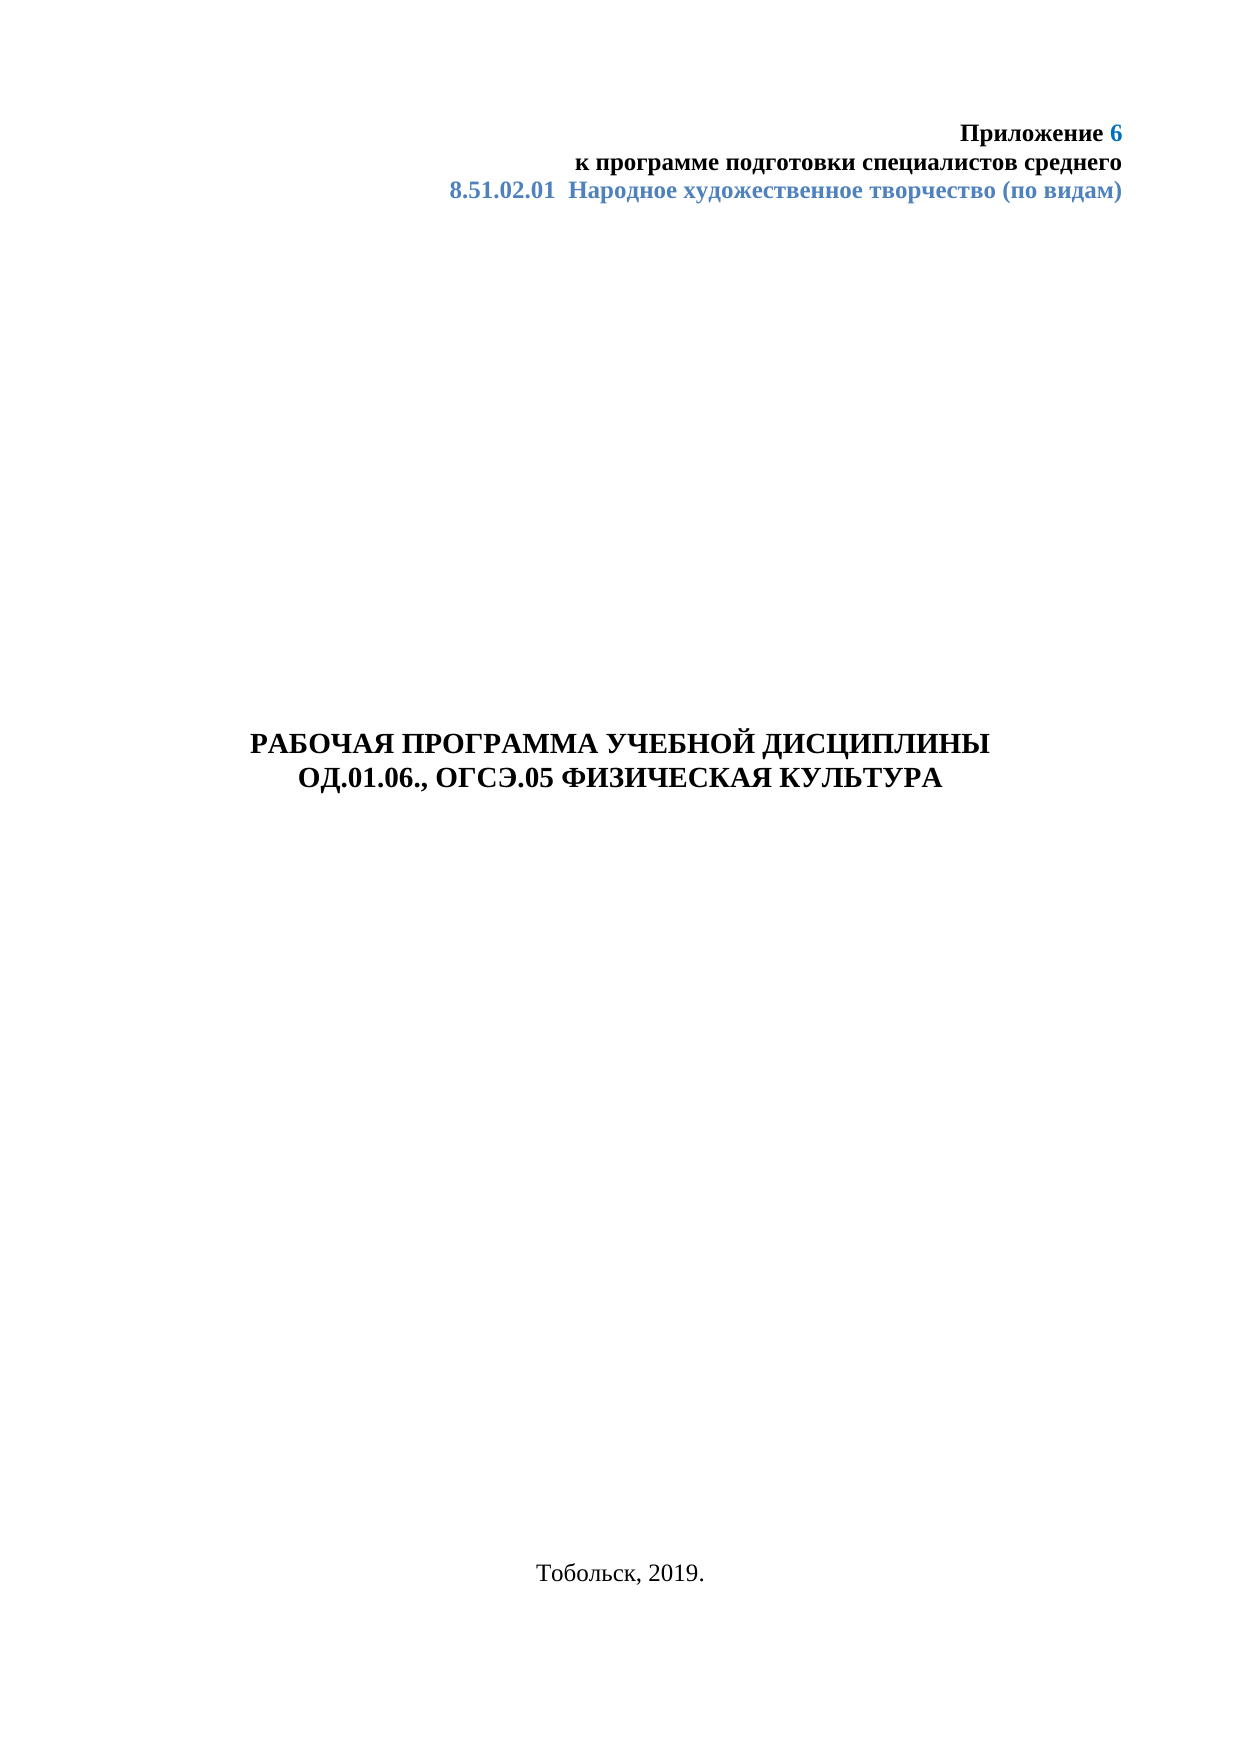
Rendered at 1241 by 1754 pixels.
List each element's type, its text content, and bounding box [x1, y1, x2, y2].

text Приложение 6 [118, 118, 1122, 147]
text ОД.01.06., ОГСЭ.05 Физическая культура [118, 760, 1122, 794]
text Тобольск, 2019. [118, 1558, 1122, 1587]
text к программе подготовки специалистов среднего [118, 147, 1122, 176]
text Рабочая ПРОГРАММа УЧЕБНОЙ ДИСЦИПЛИНЫ [118, 727, 1122, 760]
text 8.51.02.01 Народное художественное творчество (по видам) [118, 176, 1122, 204]
